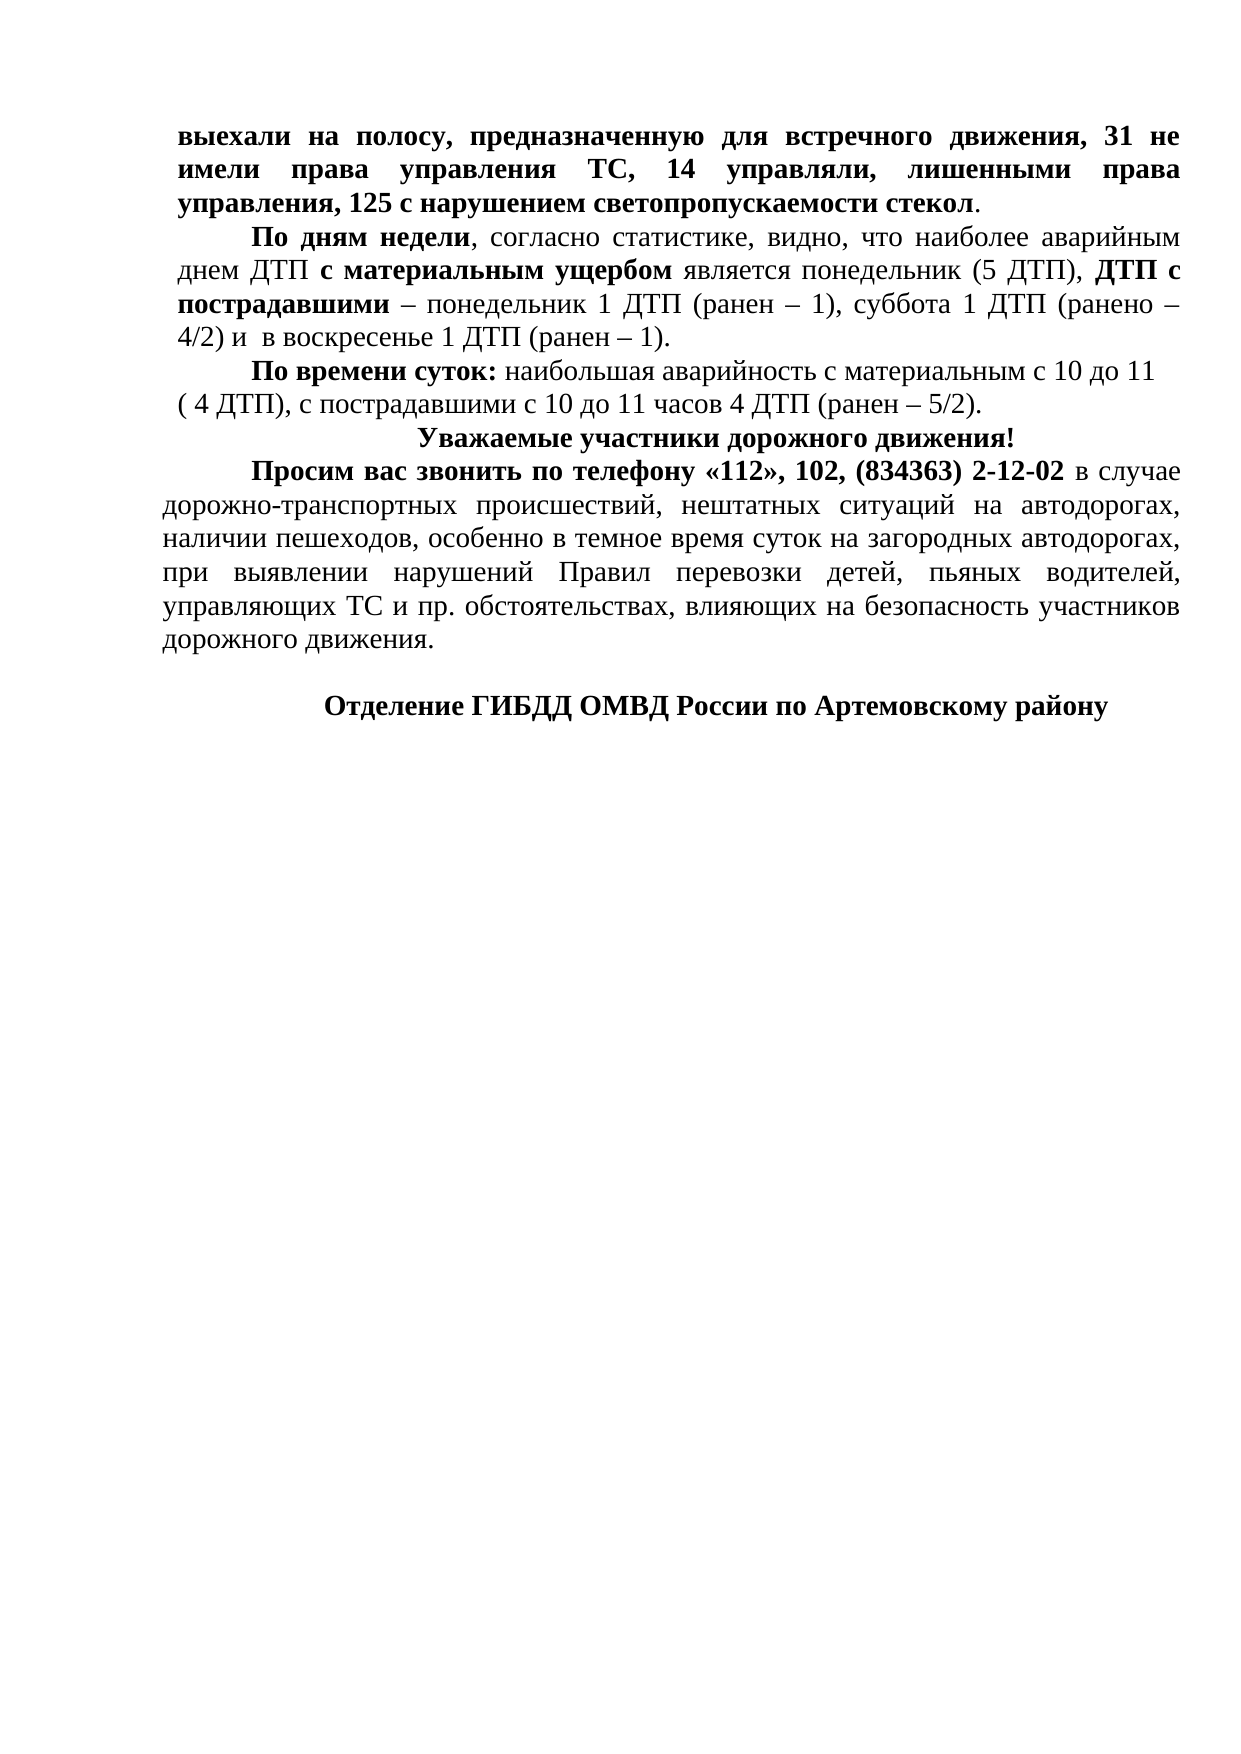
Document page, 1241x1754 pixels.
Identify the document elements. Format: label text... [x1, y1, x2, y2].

text Просим вас звонить по телефону «112», 102, (834363) 2-12-02 в случае дорожно-транспортных происшествий, нештатных ситуаций на автодорогах, наличии пешеходов, особенно в темное время суток на загородных автодорогах, при выявлении нарушений Правил перевозки детей, пьяных водителей, управляющих ТС и пр. обстоятельствах, влияющих на безопасность участников дорожного движения. [162, 453, 1181, 655]
text Отделение ГИБДД ОМВД России по Артемовскому району [177, 688, 1181, 722]
text Уважаемые участники дорожного движения! [177, 420, 1181, 453]
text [177, 118, 1181, 219]
text По дням недели, согласно статистике, видно, что наиболее аварийным днем ДТП с материальным ущербом является понедельник (5 ДТП), ДТП с пострадавшими – понедельник 1 ДТП (ранен – 1), суббота 1 ДТП (ранено – 4/2) и в воскресенье 1 ДТП (ранен – 1). [177, 219, 1181, 353]
text По времени суток: наибольшая аварийность с материальным с 10 до 11 ( 4 ДТП), с пострадавшими с 10 до 11 часов 4 ДТП (ранен – 5/2). [177, 353, 1181, 420]
